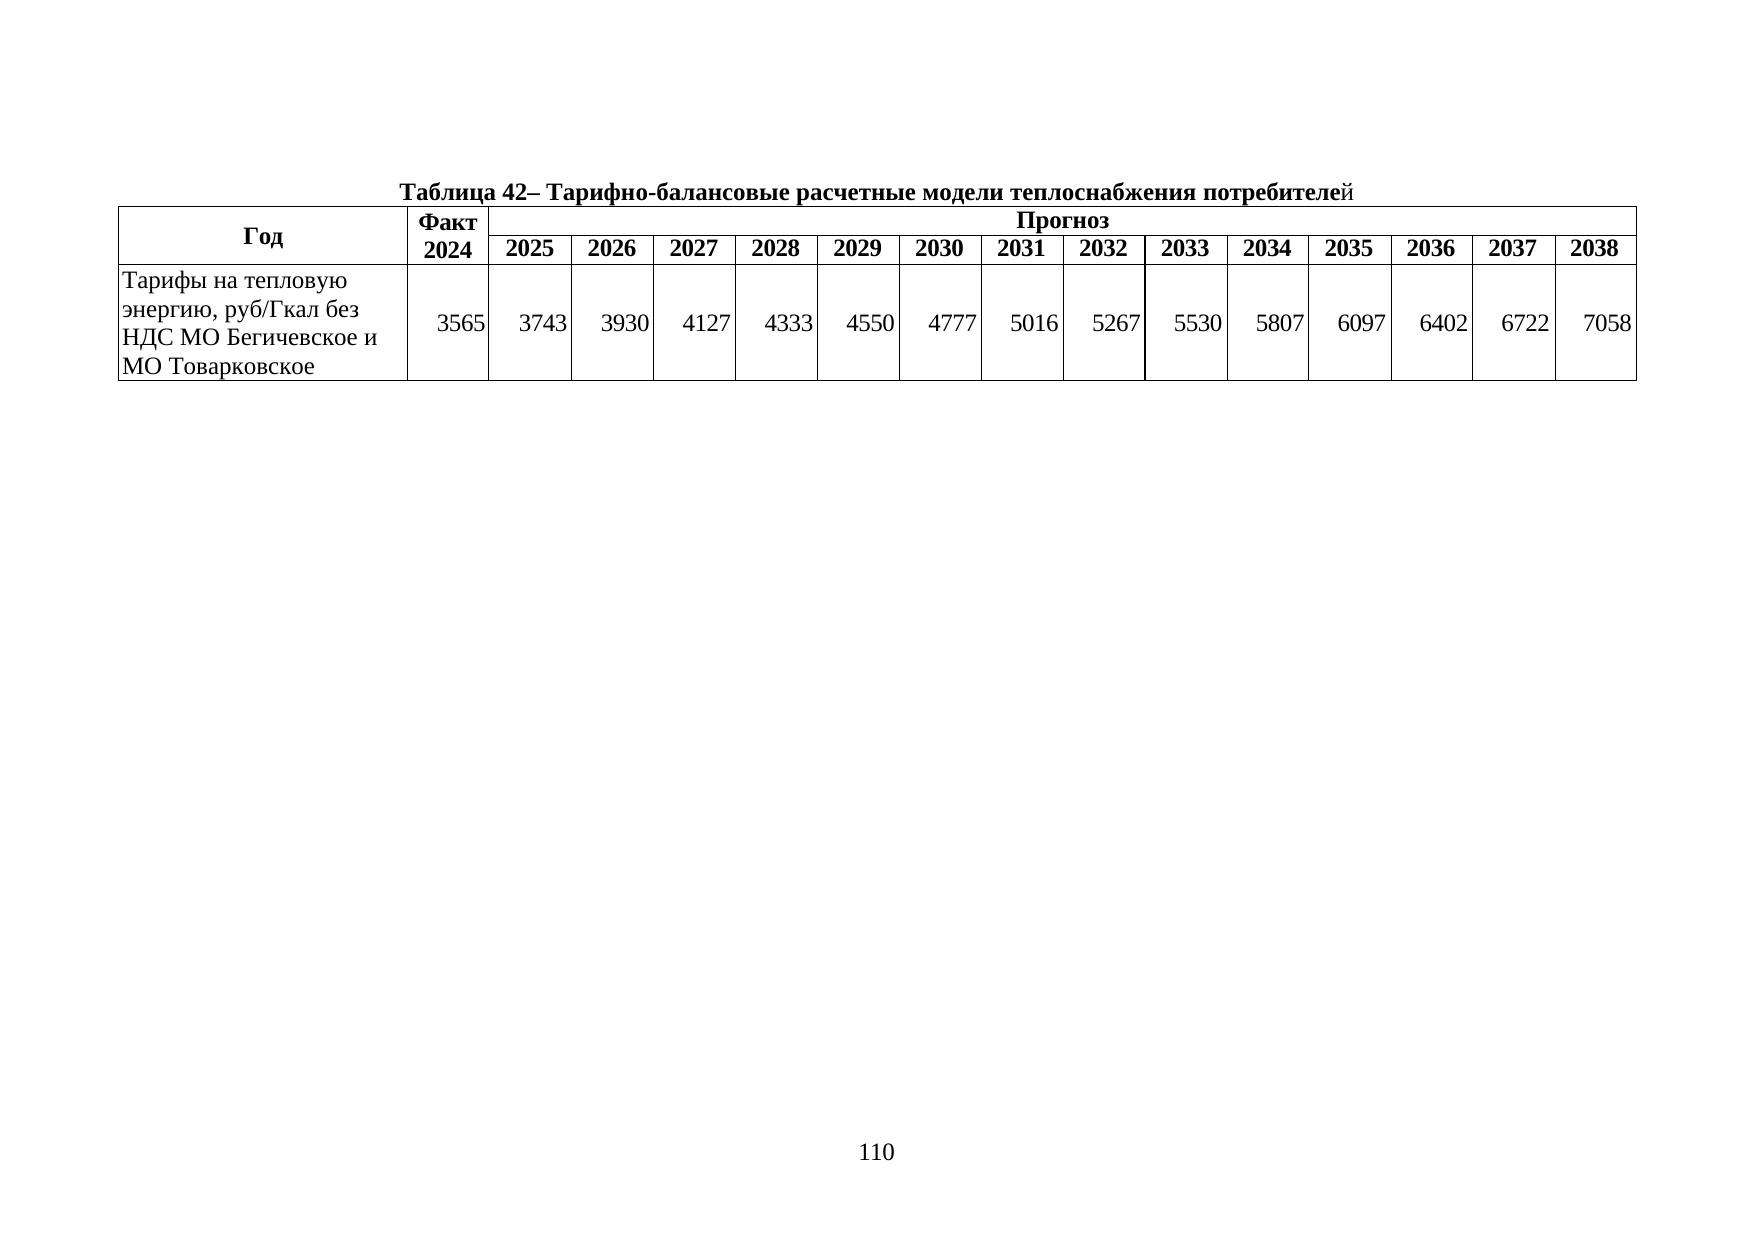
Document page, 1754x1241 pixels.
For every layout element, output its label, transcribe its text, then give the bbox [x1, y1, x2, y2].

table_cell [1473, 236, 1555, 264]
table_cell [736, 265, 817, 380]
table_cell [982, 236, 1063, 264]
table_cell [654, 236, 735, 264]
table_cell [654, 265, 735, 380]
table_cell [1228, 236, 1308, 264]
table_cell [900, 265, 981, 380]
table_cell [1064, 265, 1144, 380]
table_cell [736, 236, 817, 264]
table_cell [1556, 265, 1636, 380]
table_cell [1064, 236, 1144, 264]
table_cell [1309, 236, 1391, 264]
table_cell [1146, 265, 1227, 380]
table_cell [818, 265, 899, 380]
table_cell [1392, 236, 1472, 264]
text 110 [118, 1137, 1635, 1166]
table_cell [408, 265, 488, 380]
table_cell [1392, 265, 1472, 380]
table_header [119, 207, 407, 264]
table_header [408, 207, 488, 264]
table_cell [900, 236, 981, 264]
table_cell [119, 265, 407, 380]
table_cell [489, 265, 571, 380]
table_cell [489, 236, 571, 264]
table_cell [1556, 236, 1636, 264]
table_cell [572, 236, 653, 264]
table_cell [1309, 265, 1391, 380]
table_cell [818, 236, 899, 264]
subtitle Таблица 42– Тарифно-балансовые расчетные модели теплоснабжения потребителей [118, 177, 1635, 206]
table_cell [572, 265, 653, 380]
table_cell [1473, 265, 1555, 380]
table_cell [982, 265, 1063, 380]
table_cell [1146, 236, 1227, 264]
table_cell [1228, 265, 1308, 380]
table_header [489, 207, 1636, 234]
